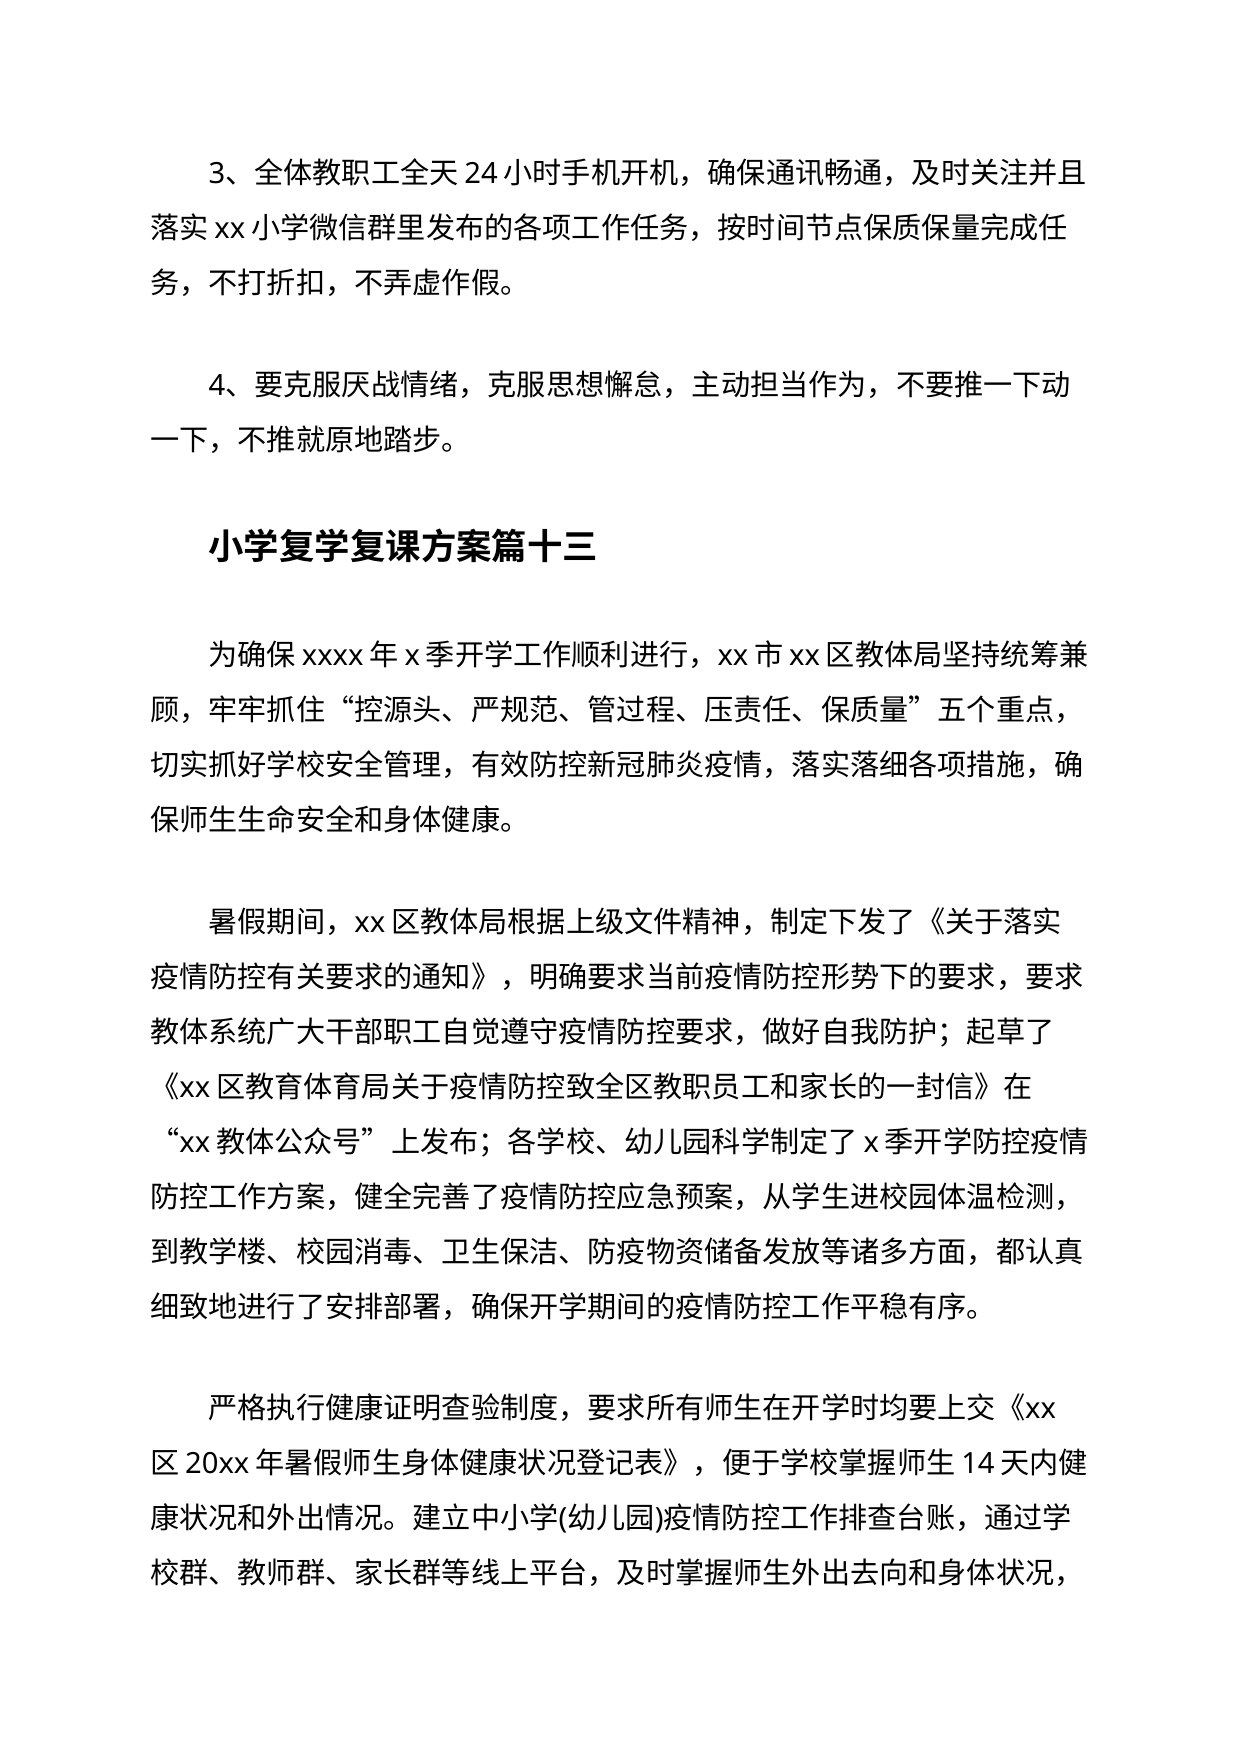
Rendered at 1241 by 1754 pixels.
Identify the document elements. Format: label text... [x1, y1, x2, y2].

text 为确保xxxx年x季开学工作顺利进行，xx市xx区教体局坚持统筹兼顾，牢牢抓住“控源头、严规范、管过程、压责任、保质量”五个重点，切实抓好学校安全管理，有效防控新冠肺炎疫情，落实落细各项措施，确保师生生命安全和身体健康。 [150, 632, 1090, 839]
text 小学复学复课方案篇十三 [150, 518, 1090, 570]
text 3、全体教职工全天24小时手机开机，确保通讯畅通，及时关注并且落实xx小学微信群里发布的各项工作任务，按时间节点保质保量完成任务，不打折扣，不弄虚作假。 [150, 150, 1090, 302]
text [150, 1385, 1090, 1592]
text 暑假期间，xx区教体局根据上级文件精神，制定下发了《关于落实疫情防控有关要求的通知》，明确要求当前疫情防控形势下的要求，要求教体系统广大干部职工自觉遵守疫情防控要求，做好自我防护；起草了《xx区教育体育局关于疫情防控致全区教职员工和家长的一封信》在“xx教体公众号”上发布；各学校、幼儿园科学制定了x季开学防控疫情防控工作方案，健全完善了疫情防控应急预案，从学生进校园体温检测，到教学楼、校园消毒、卫生保洁、防疫物资储备发放等诸多方面，都认真细致地进行了安排部署，确保开学期间的疫情防控工作平稳有序。 [150, 898, 1090, 1325]
text 4、要克服厌战情绪，克服思想懈怠，主动担当作为，不要推一下动一下，不推就原地踏步。 [150, 362, 1090, 459]
